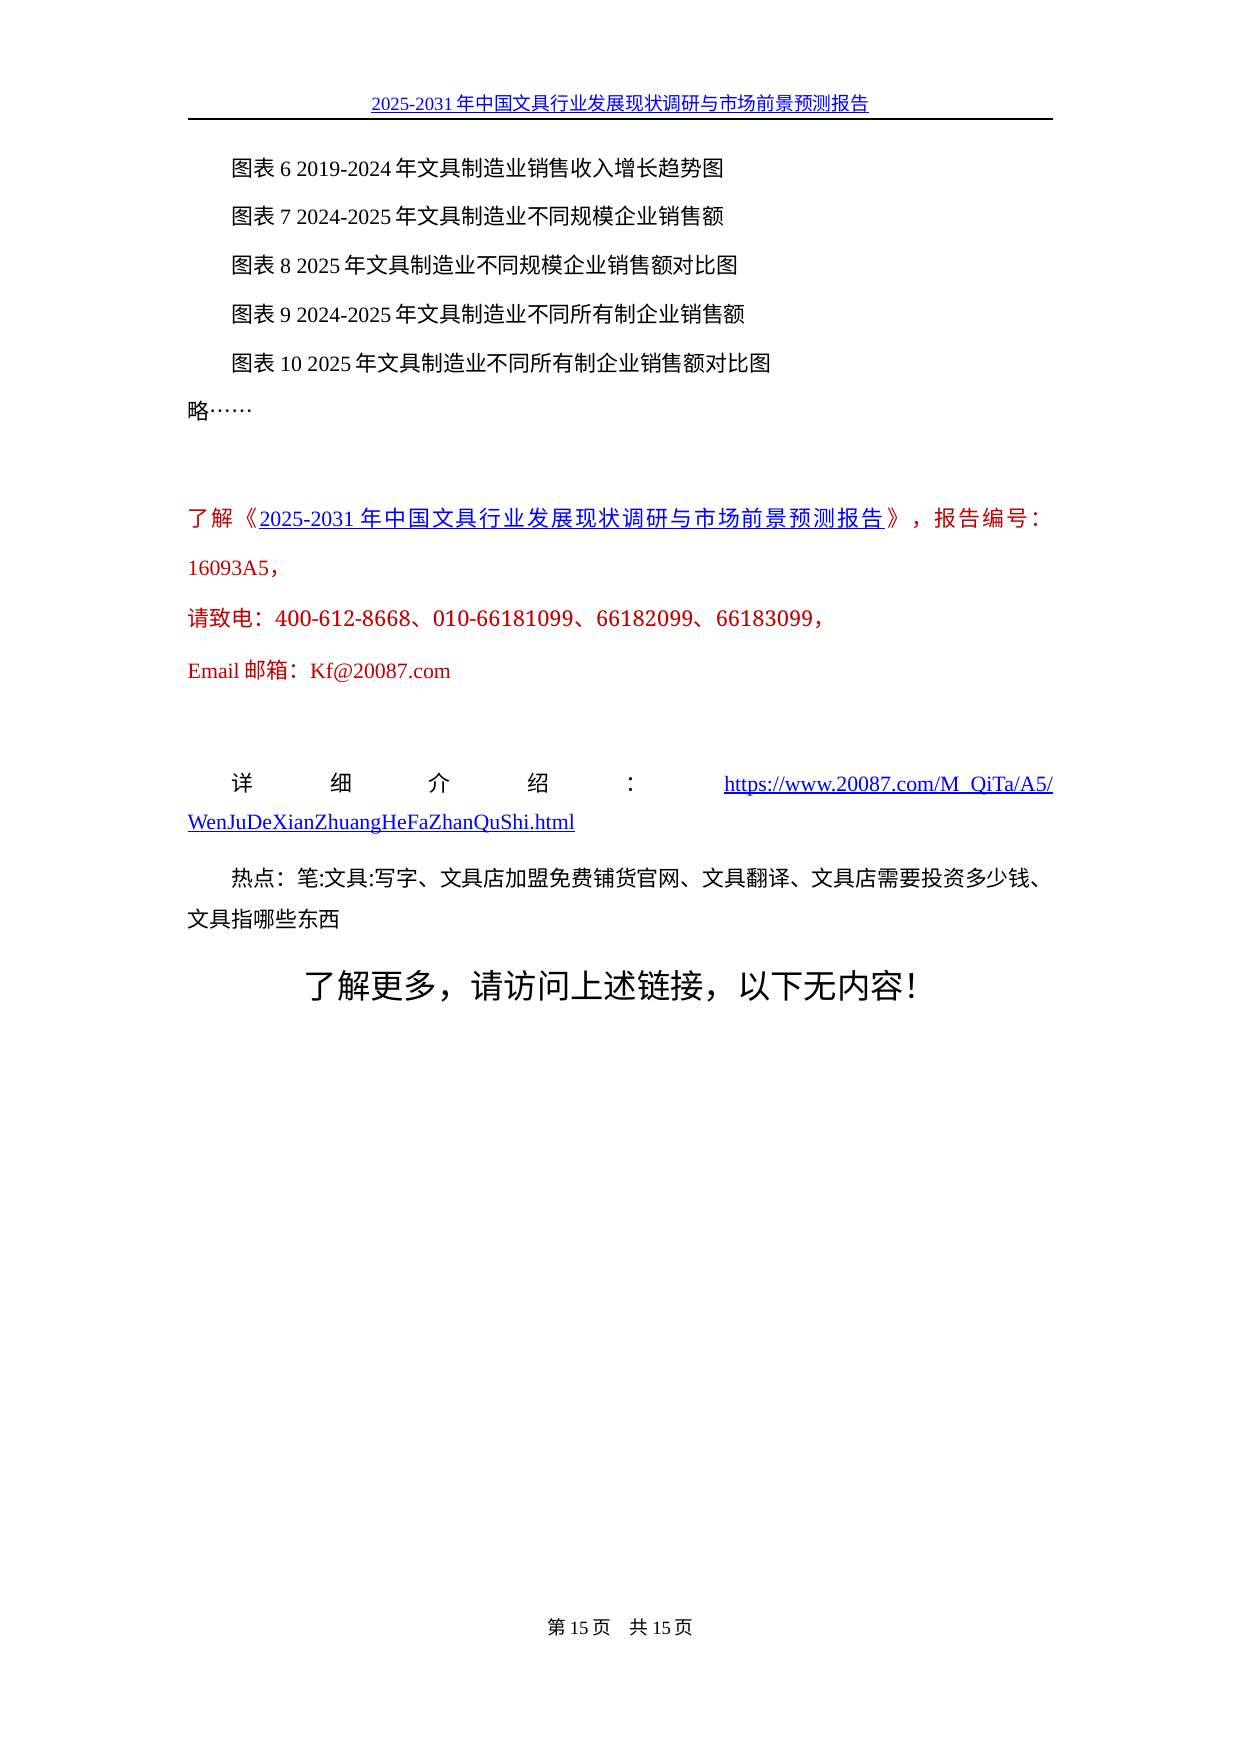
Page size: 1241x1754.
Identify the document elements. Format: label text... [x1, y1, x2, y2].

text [187, 150, 1053, 426]
text 热点：笔:文具:写字、文具店加盟免费铺货官网、文具翻译、文具店需要投资多少钱、文具指哪些东西 [187, 861, 1053, 934]
text Email邮箱：Kf@20087.com [187, 652, 1053, 685]
text 了解《2025-2031年中国文具行业发展现状调研与市场前景预测报告》，报告编号：16093A5， [187, 500, 1053, 582]
text 详细介绍：https://www.20087.com/M_QiTa/A5/WenJuDeXianZhuangHeFaZhanQuShi.html [187, 765, 1053, 838]
title 了解更多，请访问上述链接，以下无内容！ [187, 951, 1053, 1016]
text 请致电：400-612-8668、010-66181099、66182099、66183099， [187, 601, 1053, 633]
